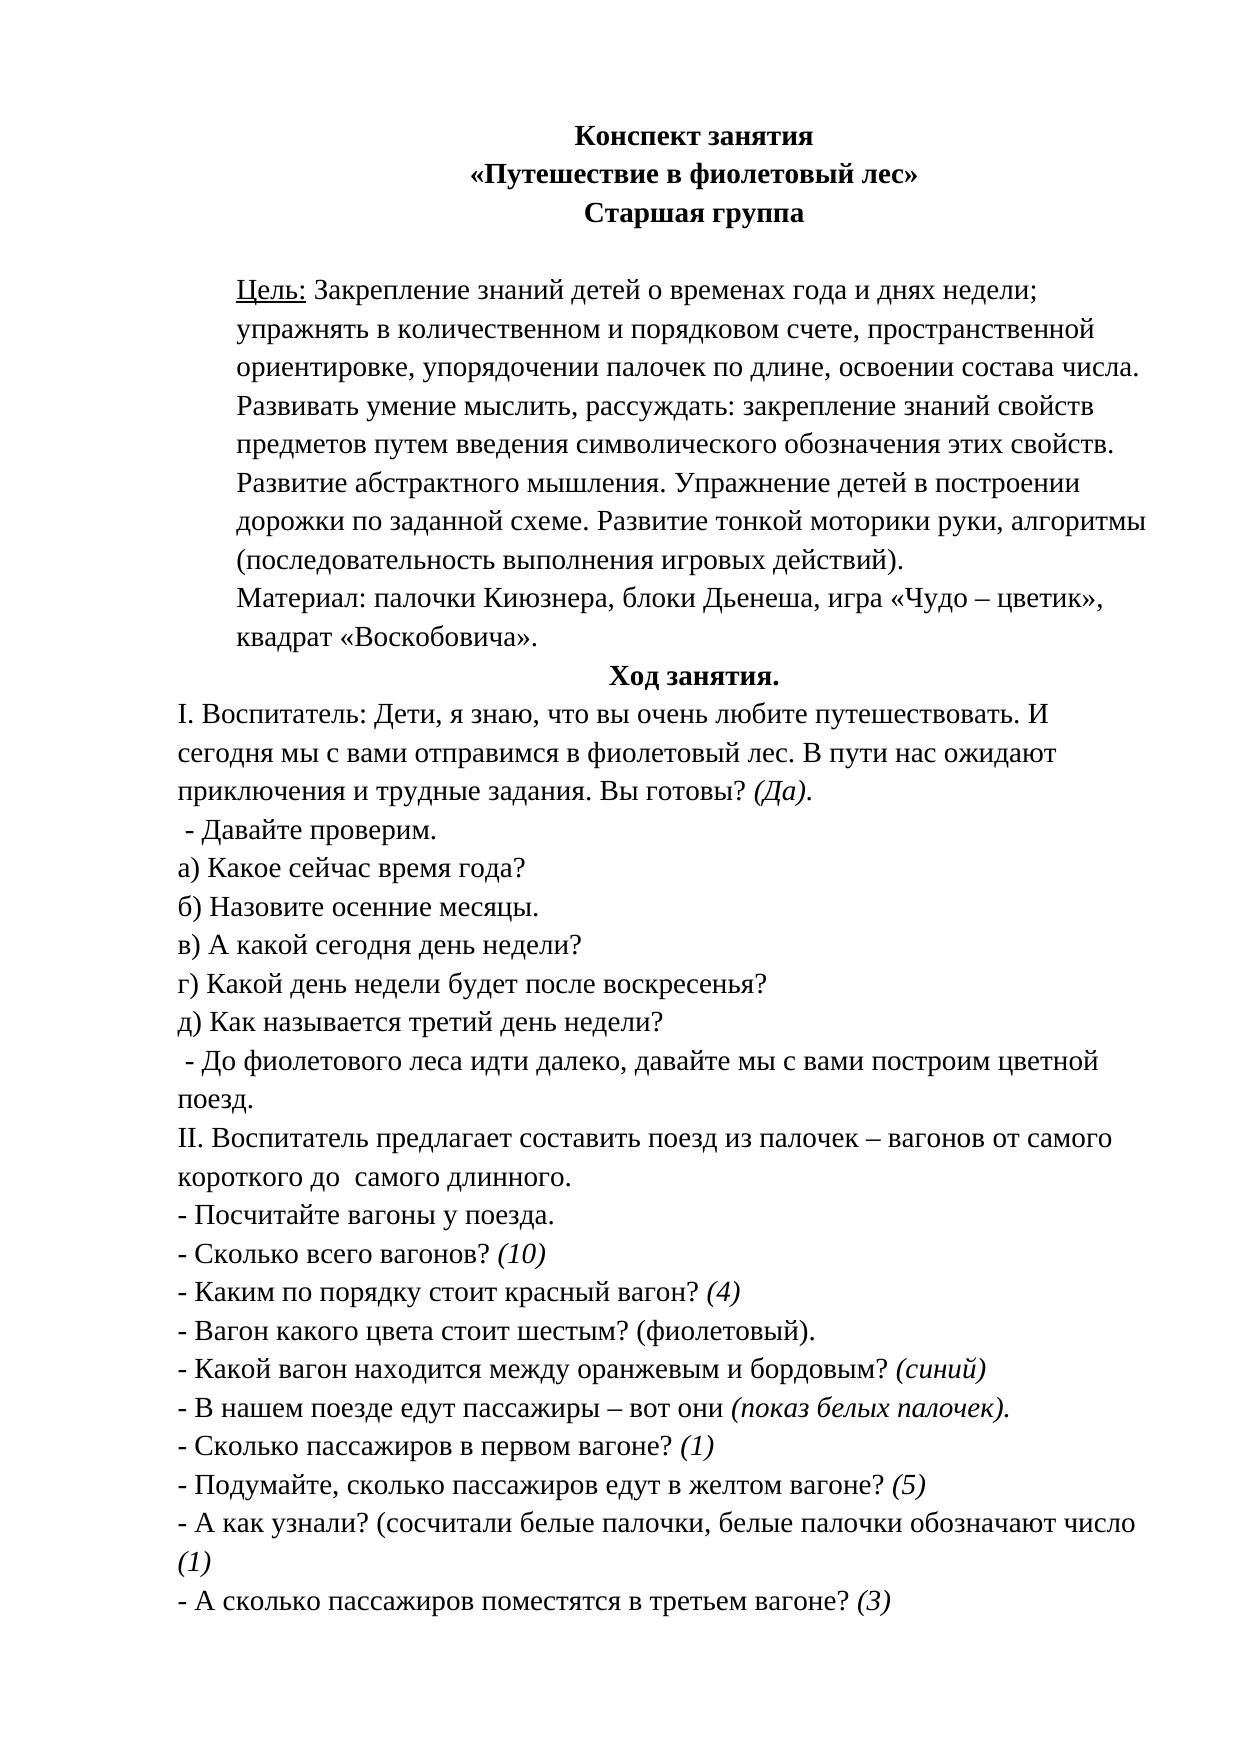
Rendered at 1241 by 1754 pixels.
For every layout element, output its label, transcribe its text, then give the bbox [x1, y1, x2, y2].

text д) Как называется третий день недели? [177, 1004, 1152, 1038]
text II. Воспитатель предлагает составить поезд из палочек – вагонов от самого короткого до самого длинного. [177, 1120, 1152, 1192]
text - А как узнали? (сосчитали белые палочки, белые палочки обозначают число (1) [177, 1506, 1152, 1578]
text б) Назовите осенние месяцы. [177, 889, 1152, 922]
text Ход занятия. [236, 658, 1152, 691]
text - Каким по порядку стоит красный вагон? (4) [177, 1274, 1152, 1308]
text в) А какой сегодня день недели? [177, 927, 1152, 961]
text Конспект занятия [236, 118, 1152, 152]
text - А сколько пассажиров поместятся в третьем вагоне? (3) [177, 1583, 1152, 1616]
text «Путешествие в фиолетовый лес» [236, 157, 1152, 190]
text Цель: Закрепление знаний детей о временах года и днях недели; упражнять в количественном и порядковом счете, пространственной ориентировке, упорядочении палочек по длине, освоении состава числа. Развивать умение мыслить, рассуждать: закрепление знаний свойств предметов путем введения символического обозначения этих свойств. Развитие абстрактного мышления. Упражнение детей в построении дорожки по заданной схеме. Развитие тонкой моторики руки, алгоритмы (последовательность выполнения игровых действий). [236, 272, 1152, 576]
text Материал: палочки Киюзнера, блоки Дьенеша, игра «Чудо – цветик», квадрат «Воскобовича». [236, 581, 1152, 653]
text - Сколько всего вагонов? (10) [177, 1236, 1152, 1269]
text - Давайте проверим. [177, 812, 1152, 845]
text - Сколько пассажиров в первом вагоне? (1) [177, 1428, 1152, 1462]
text - Посчитайте вагоны у поезда. [177, 1197, 1152, 1231]
text I. Воспитатель: Дети, я знаю, что вы очень любите путешествовать. И сегодня мы с вами отправимся в фиолетовый лес. В пути нас ожидают приключения и трудные задания. Вы готовы? (Да). [177, 696, 1152, 807]
text - Какой вагон находится между оранжевым и бордовым? (синий) [177, 1351, 1152, 1385]
text - Подумайте, сколько пассажиров едут в желтом вагоне? (5) [177, 1467, 1152, 1501]
text г) Какой день недели будет после воскресенья? [177, 966, 1152, 999]
text - В нашем поезде едут пассажиры – вот они (показ белых палочек). [177, 1390, 1152, 1423]
text - До фиолетового леса идти далеко, давайте мы с вами построим цветной поезд. [177, 1043, 1152, 1115]
text Старшая группа [236, 195, 1152, 229]
text а) Какое сейчас время года? [177, 850, 1152, 884]
text - Вагон какого цвета стоит шестым? (фиолетовый). [177, 1313, 1152, 1346]
